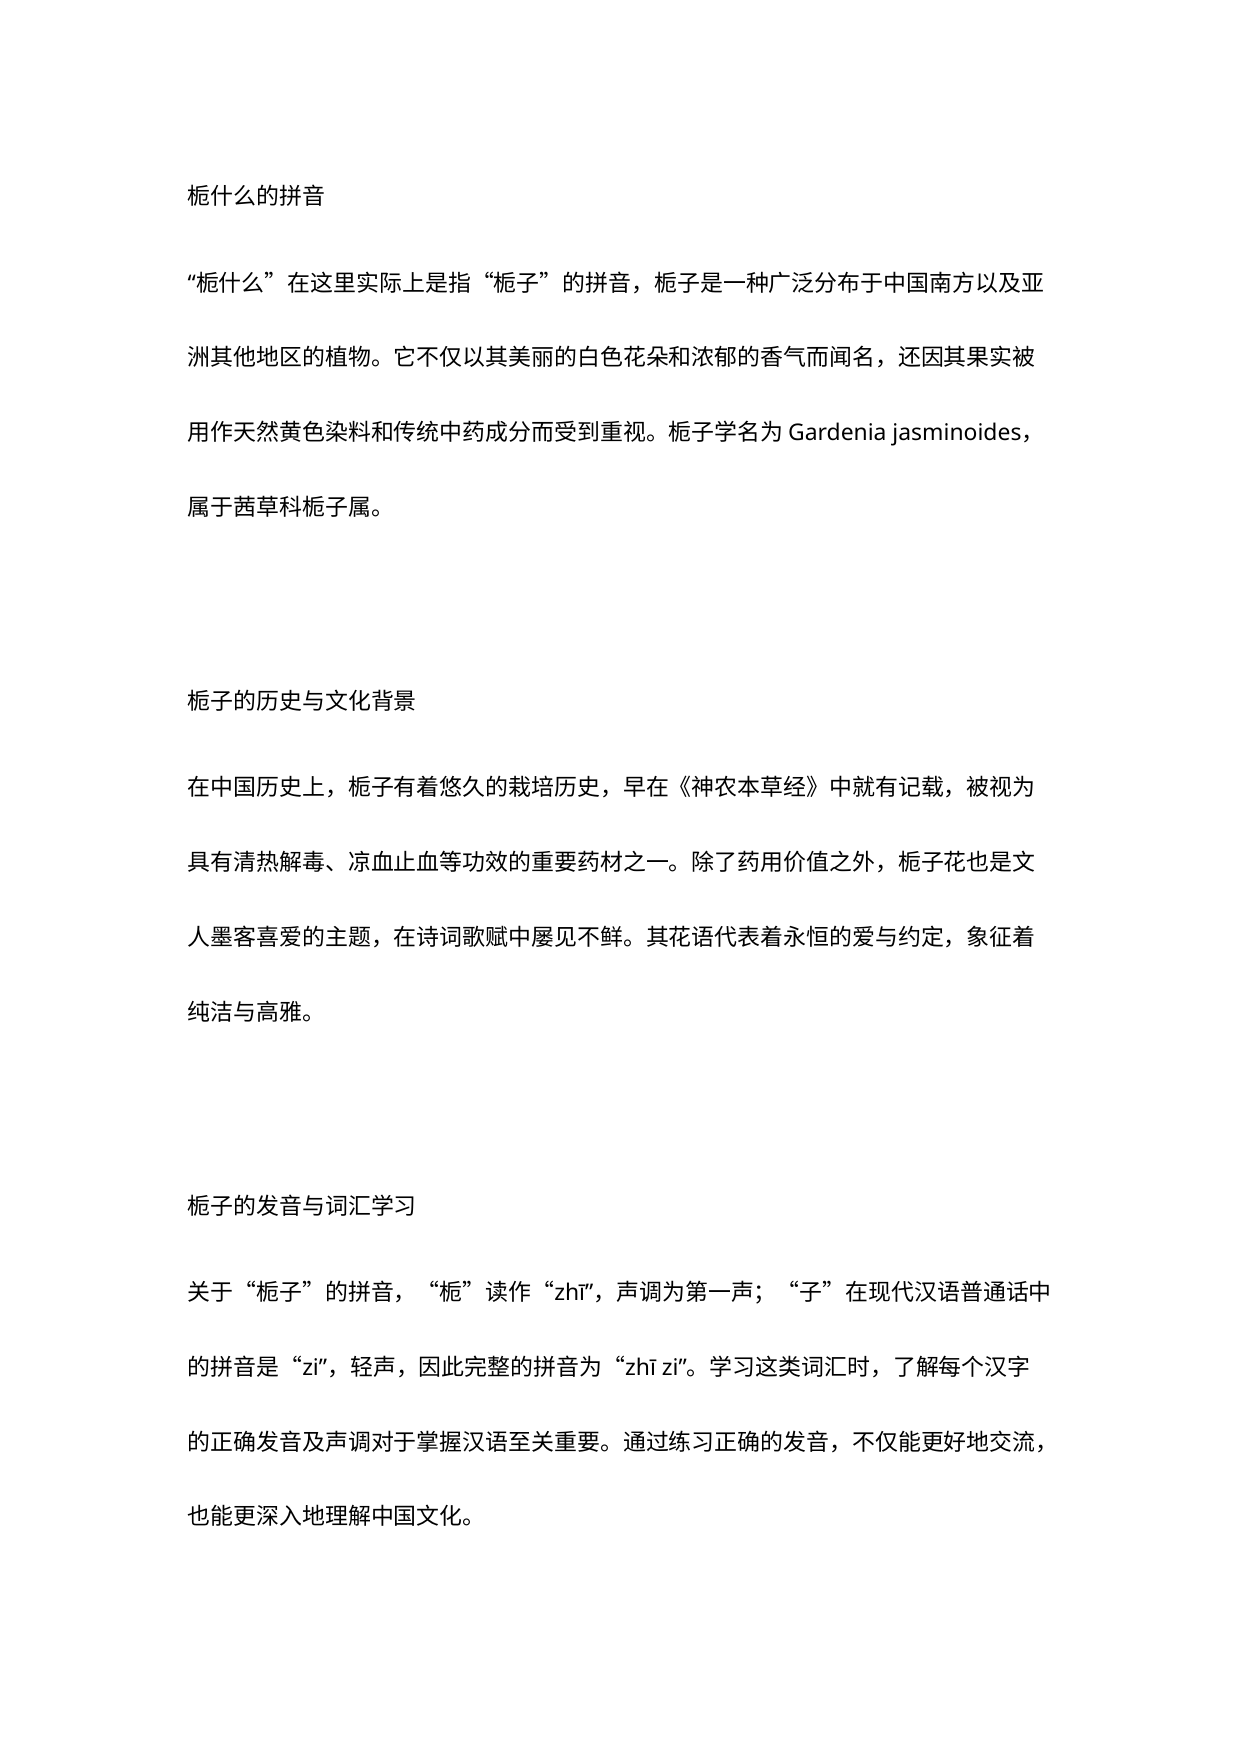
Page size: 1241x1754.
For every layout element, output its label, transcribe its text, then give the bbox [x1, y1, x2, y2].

text 在中国历史上，栀子有着悠久的栽培历史，早在《神农本草经》中就有记载，被视为具有清热解毒、凉血止血等功效的重要药材之一。除了药用价值之外，栀子花也是文人墨客喜爱的主题，在诗词歌赋中屡见不鲜。其花语代表着永恒的爱与约定，象征着纯洁与高雅。 [187, 753, 1053, 1042]
text 栀子的发音与词汇学习 [187, 1172, 1053, 1237]
text 栀子的历史与文化背景 [187, 667, 1053, 732]
text 栀什么的拼音 [187, 162, 1053, 227]
text “栀什么”在这里实际上是指“栀子”的拼音，栀子是一种广泛分布于中国南方以及亚洲其他地区的植物。它不仅以其美丽的白色花朵和浓郁的香气而闻名，还因其果实被用作天然黄色染料和传统中药成分而受到重视。栀子学名为Gardenia jasminoides，属于茜草科栀子属。 [187, 248, 1053, 538]
text 关于“栀子”的拼音，“栀”读作“zhī”，声调为第一声；“子”在现代汉语普通话中的拼音是“zi”，轻声，因此完整的拼音为“zhī zi”。学习这类词汇时，了解每个汉字的正确发音及声调对于掌握汉语至关重要。通过练习正确的发音，不仅能更好地交流，也能更深入地理解中国文化。 [187, 1258, 1053, 1547]
